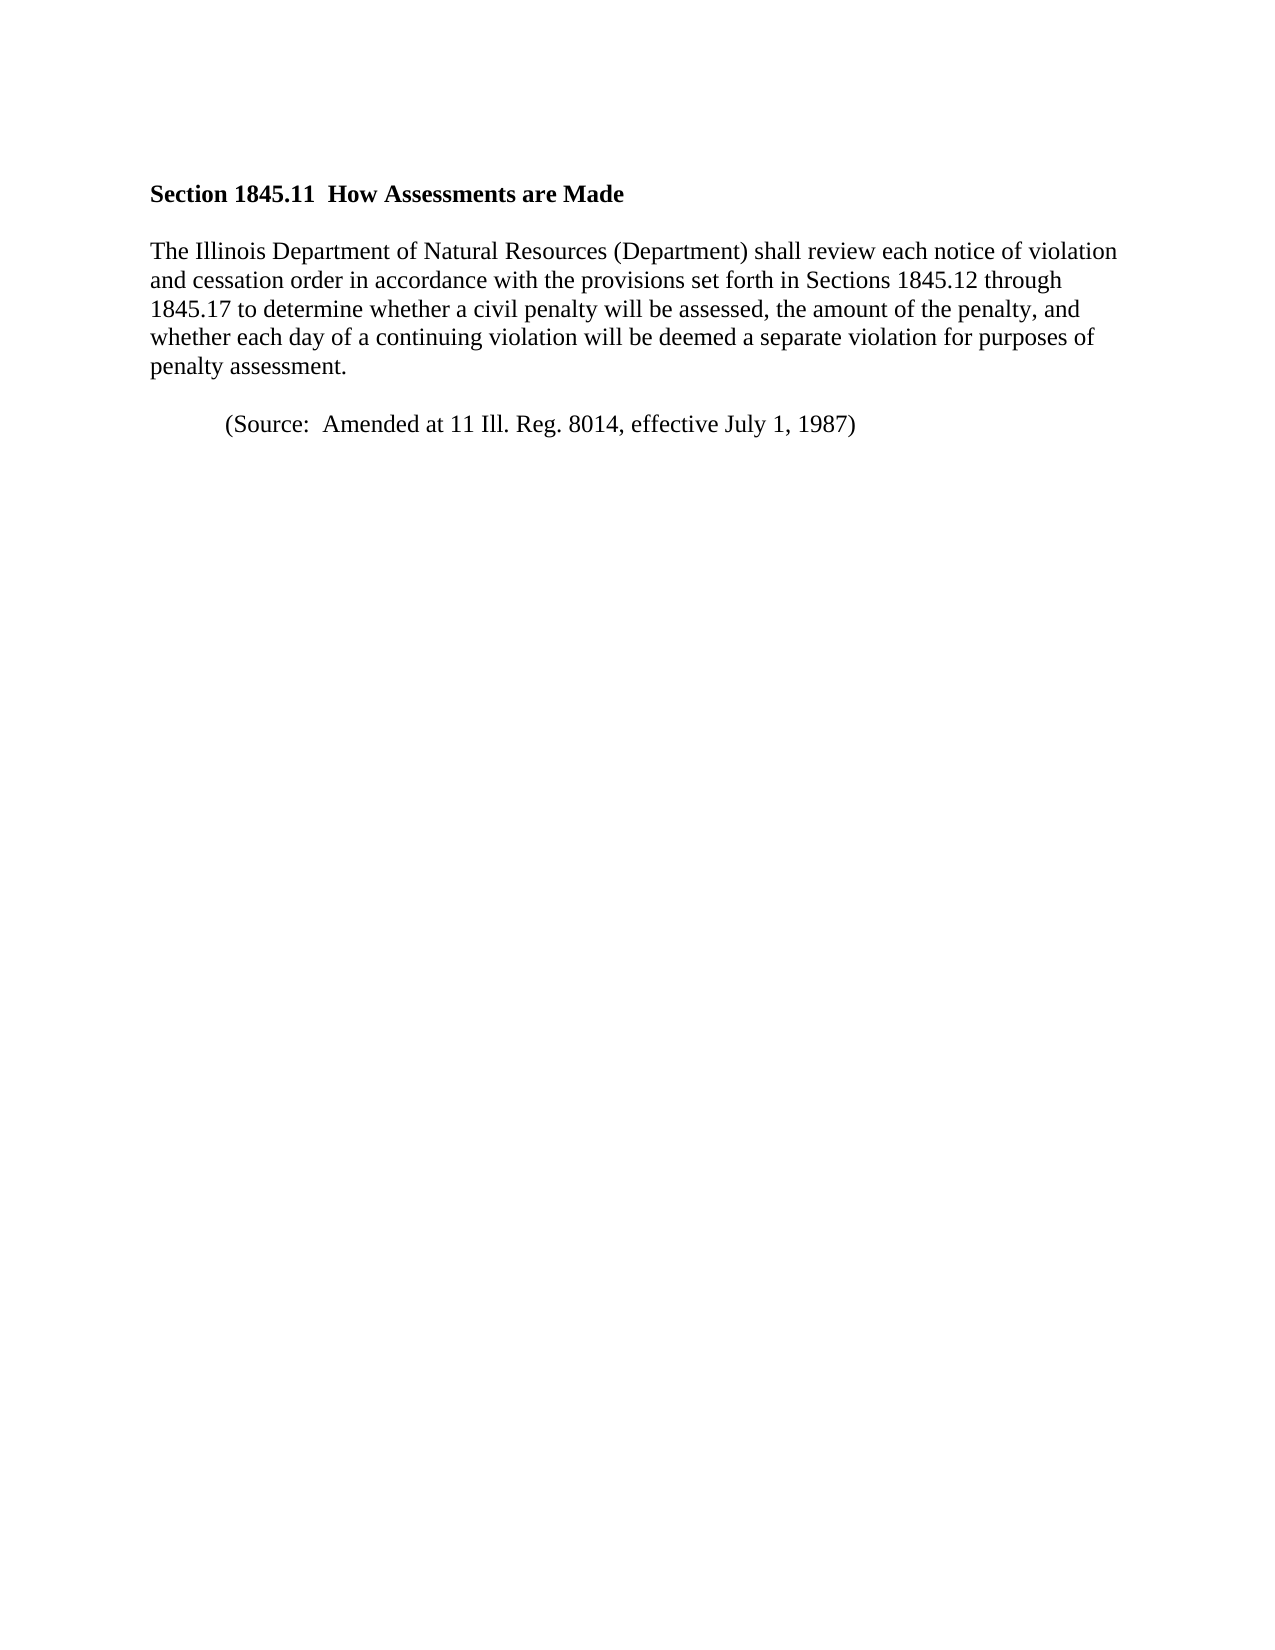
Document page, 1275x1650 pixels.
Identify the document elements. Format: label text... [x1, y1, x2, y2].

text (Source: Amended at 11 Ill. Reg. 8014, effective July 1, 1987) [225, 409, 1125, 437]
text Section 1845.11 How Assessments are Made [150, 179, 1125, 207]
text The Illinois Department of Natural Resources (Department) shall review each notice of violation and cessation order in accordance with the provisions set forth in Sections 1845.12 through 1845.17 to determine whether a civil penalty will be assessed, the amount of the penalty, and whether each day of a continuing violation will be deemed a separate violation for purposes of penalty assessment. [150, 236, 1125, 380]
